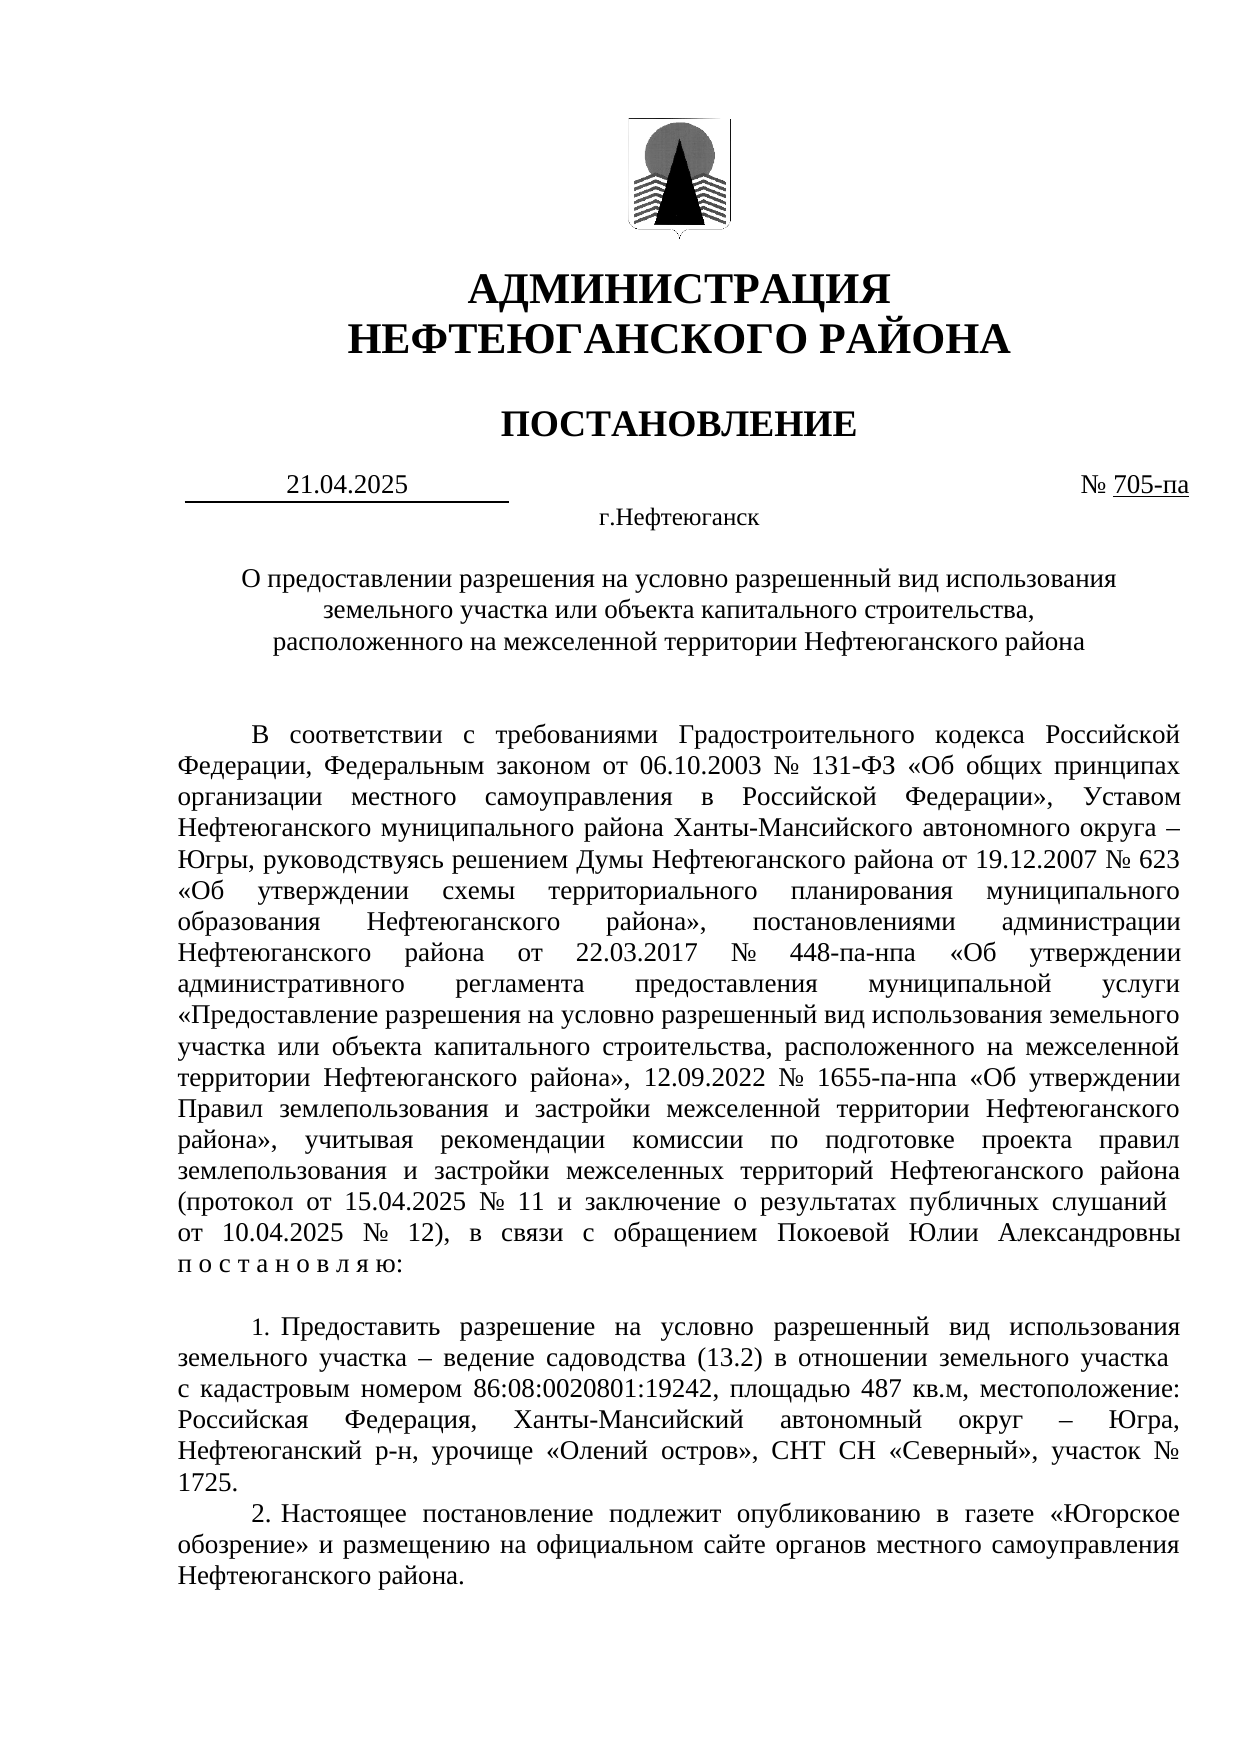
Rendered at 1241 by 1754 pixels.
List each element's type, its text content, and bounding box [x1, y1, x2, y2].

list Настоящее постановление подлежит опубликованию в газете «Югорское обозрение» и размещению на официальном сайте органов местного самоуправления Нефтеюганского района. [177, 1497, 1181, 1590]
list В соответствии с требованиями Градостроительного кодекса Российской Федерации, Федеральным законом от 06.10.2003 № 131-ФЗ «Об общих принципах организации местного самоуправления в Российской Федерации», Уставом Нефтеюганского муниципального района Ханты-Мансийского автономного округа – Югры, руководствуясь решением Думы Нефтеюганского района от 19.12.2007 № 623 «Об утверждении схемы территориального планирования муниципального образования Нефтеюганского района», постановлениями администрации Нефтеюганского района от 22.03.2017 № 448-па-нпа «Об утверждении административного регламента предоставления муниципальной услуги «Предоставление разрешения на условно разрешенный вид использования земельного участка или объекта капитального строительства, расположенного на межселенной территории Нефтеюганского района», 12.09.2022 № 1655-па-нпа «Об утверждении Правил землепользования и застройки межселенной территории Нефтеюганского района», учитывая рекомендации комиссии по подготовке проекта правил землепользования и застройки межселенных территорий Нефтеюганского района (протокол от 15.04.2025 № 11 и заключение о результатах публичных слушаний от 10.04.2025 № 12), в связи с обращением Покоевой Юлии Александровны п о с т а н о в л я ю: [177, 718, 1181, 1279]
table_header 21.04.2025 [185, 469, 509, 501]
text НЕФТЕЮГАНСКОГО РАЙОНА [177, 313, 1181, 363]
text г.Нефтеюганск [177, 502, 1181, 531]
list Предоставить разрешение на условно разрешенный вид использования земельного участка – ведение садоводства (13.2) в отношении земельного участка с кадастровым номером 86:08:0020801:19242, площадью 487 кв.м, местоположение: Российская Федерация, Ханты-Мансийский автономный округ – Югра, Нефтеюганский р-н, урочище «Олений остров», СНТ СН «Северный», участок № 1725. [177, 1310, 1181, 1497]
text постановление [177, 401, 1181, 444]
text О предоставлении разрешения на условно разрешенный вид использования земельного участка или объекта капитального строительства, [177, 562, 1181, 625]
text АДМИНИСТРАЦИЯ [177, 262, 1181, 313]
table_header № 705-па [509, 469, 1196, 501]
text расположенного на межселенной территории Нефтеюганского района [177, 625, 1181, 656]
